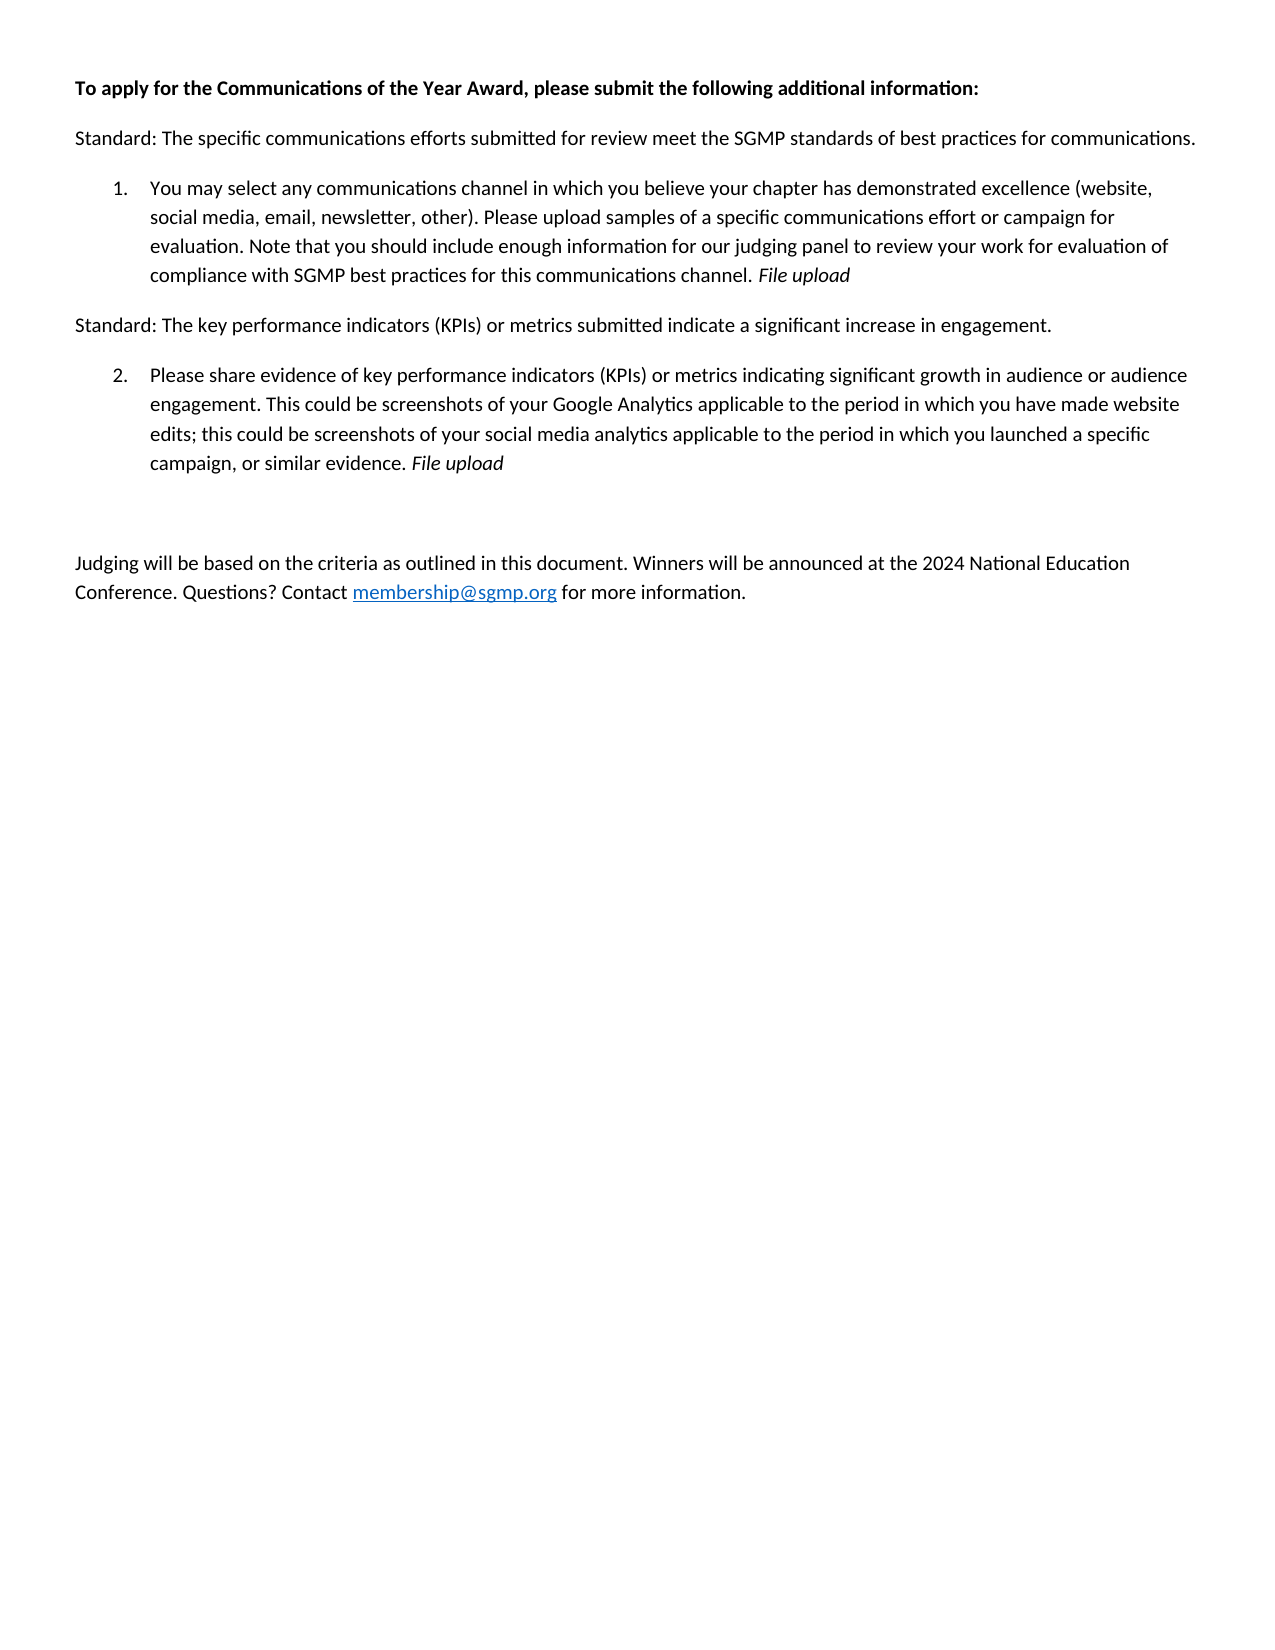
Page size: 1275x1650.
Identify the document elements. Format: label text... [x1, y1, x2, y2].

list Please share evidence of key performance indicators (KPIs) or metrics indicating significant growth in audience or audience engagement. This could be screenshots of your Google Analytics applicable to the period in which you have made website edits; this could be screenshots of your social media analytics applicable to the period in which you launched a specific campaign, or similar evidence. File upload [112, 362, 1200, 475]
text Standard: The key performance indicators (KPIs) or metrics submitted indicate a significant increase in engagement. [75, 312, 1200, 338]
list You may select any communications channel in which you believe your chapter has demonstrated excellence (website, social media, email, newsletter, other). Please upload samples of a specific communications effort or campaign for evaluation. Note that you should include enough information for our judging panel to review your work for evaluation of compliance with SGMP best practices for this communications channel. File upload [112, 175, 1200, 288]
text To apply for the Communications of the Year Award, please submit the following additional information: [75, 75, 1200, 100]
text Standard: The specific communications efforts submitted for review meet the SGMP standards of best practices for communications. [75, 125, 1200, 150]
text Judging will be based on the criteria as outlined in this document. Winners will be announced at the 2024 National Education Conference. Questions? Contact membership@sgmp.org for more information. [75, 550, 1200, 604]
